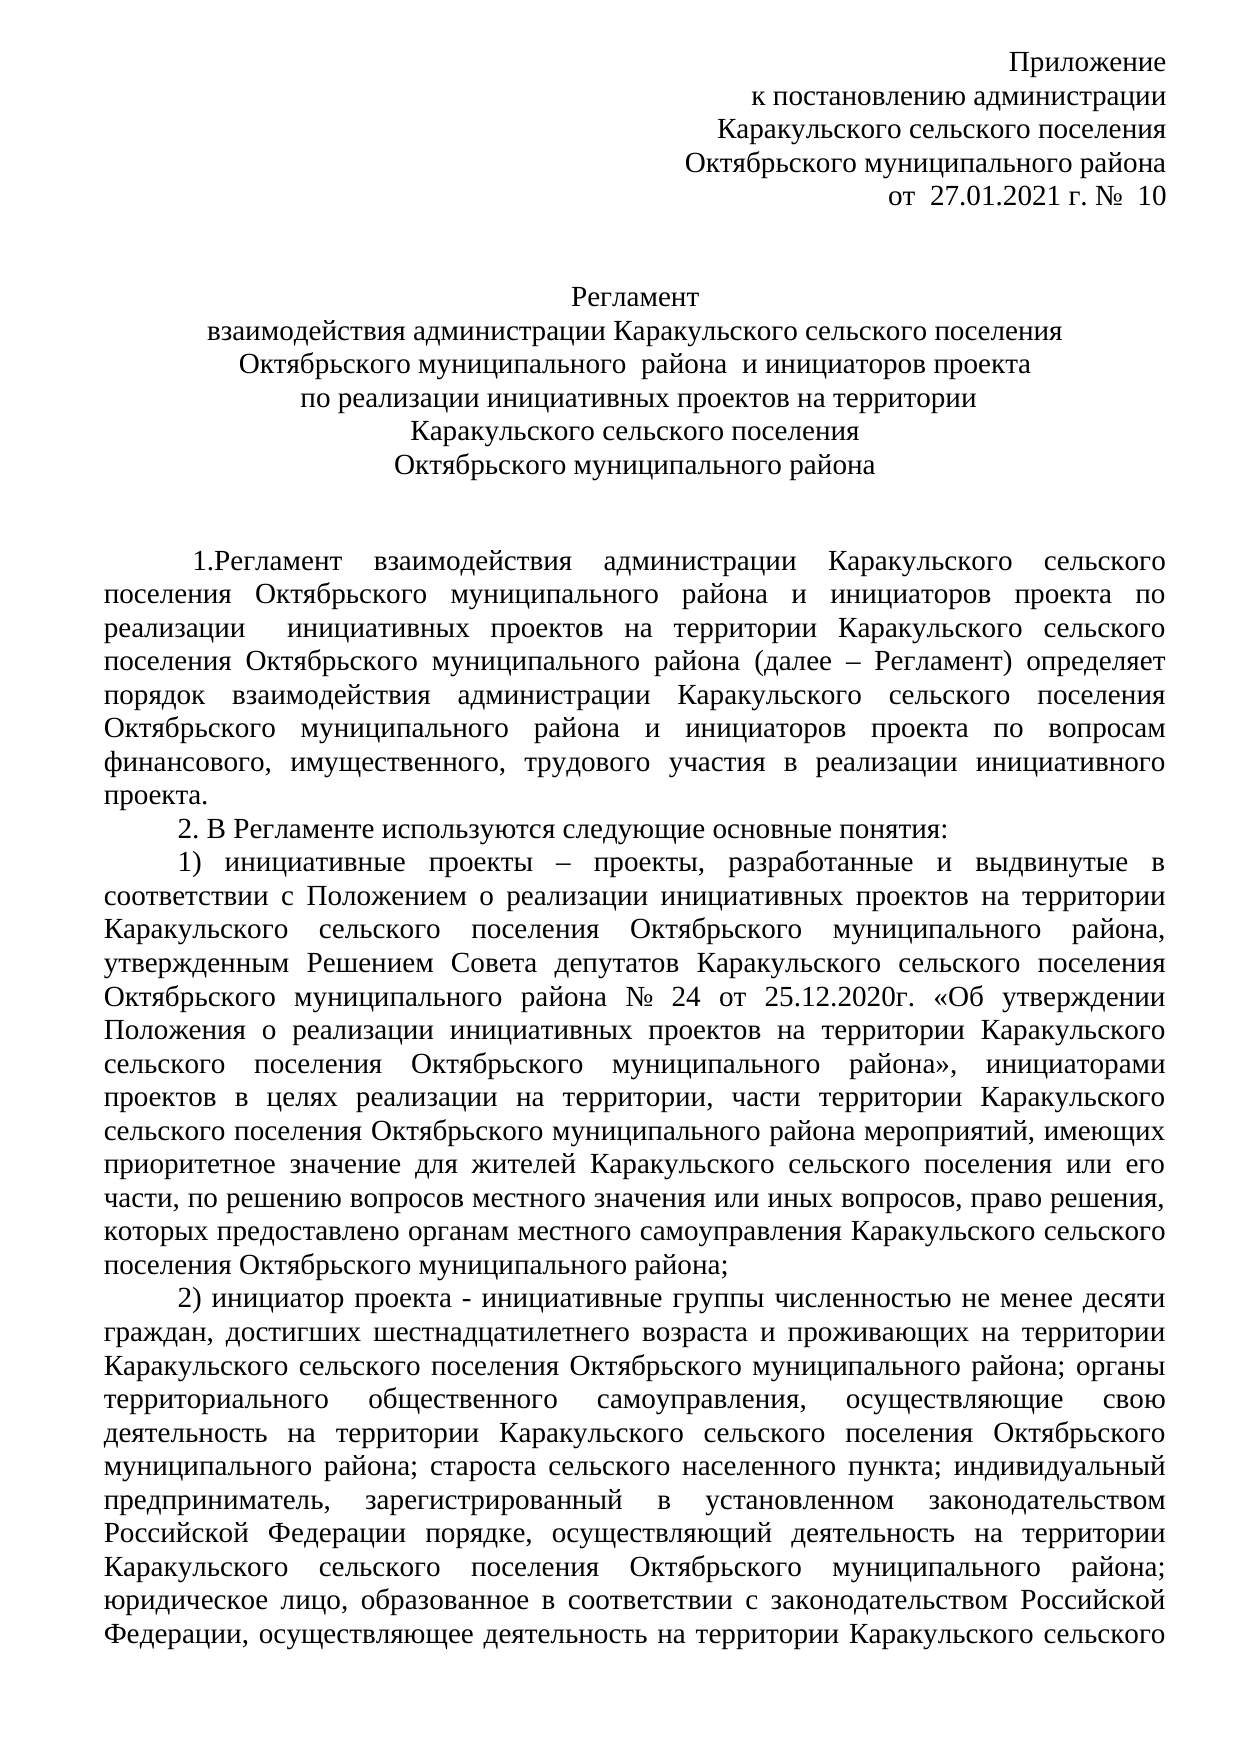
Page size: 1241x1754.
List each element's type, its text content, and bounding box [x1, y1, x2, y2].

text Приложение [103, 44, 1166, 78]
text Октябрьского муниципального района [103, 447, 1166, 480]
text от 27.01.2021 г. № 10 [103, 178, 1166, 212]
text к постановлению администрации [103, 78, 1166, 111]
text 2. В Регламенте используются следующие основные понятия: [177, 811, 1166, 844]
text 1) инициативные проекты – проекты, разработанные и выдвинутые в соответствии с Положением о реализации инициативных проектов на территории Каракульского сельского поселения Октябрьского муниципального района, утвержденным Решением Совета депутатов Каракульского сельского поселения Октябрьского муниципального района № 24 от 25.12.2020г. «Об утверждении Положения о реализации инициативных проектов на территории Каракульского сельского поселения Октябрьского муниципального района», инициаторами проектов в целях реализации на территории, части территории Каракульского сельского поселения Октябрьского муниципального района мероприятий, имеющих приоритетное значение для жителей Каракульского сельского поселения или его части, по решению вопросов местного значения или иных вопросов, право решения, которых предоставлено органам местного самоуправления Каракульского сельского поселения Октябрьского муниципального района; [103, 844, 1166, 1281]
text Каракульского сельского поселения [103, 111, 1166, 145]
text 1.Регламент взаимодействия администрации Каракульского сельского поселения Октябрьского муниципального района и инициаторов проекта по реализации инициативных проектов на территории Каракульского сельского поселения Октябрьского муниципального района (далее – Регламент) определяет порядок взаимодействия администрации Каракульского сельского поселения Октябрьского муниципального района и инициаторов проекта по вопросам финансового, имущественного, трудового участия в реализации инициативного проекта. [103, 543, 1166, 811]
text Октябрьского муниципального района [103, 145, 1166, 178]
text Октябрьского муниципального района и инициаторов проекта [103, 346, 1166, 380]
text по реализации инициативных проектов на территории [103, 380, 1166, 413]
text Регламент [103, 279, 1166, 313]
text Каракульского сельского поселения [103, 413, 1166, 447]
text взаимодействия администрации Каракульского сельского поселения [103, 313, 1166, 346]
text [103, 1281, 1166, 1649]
